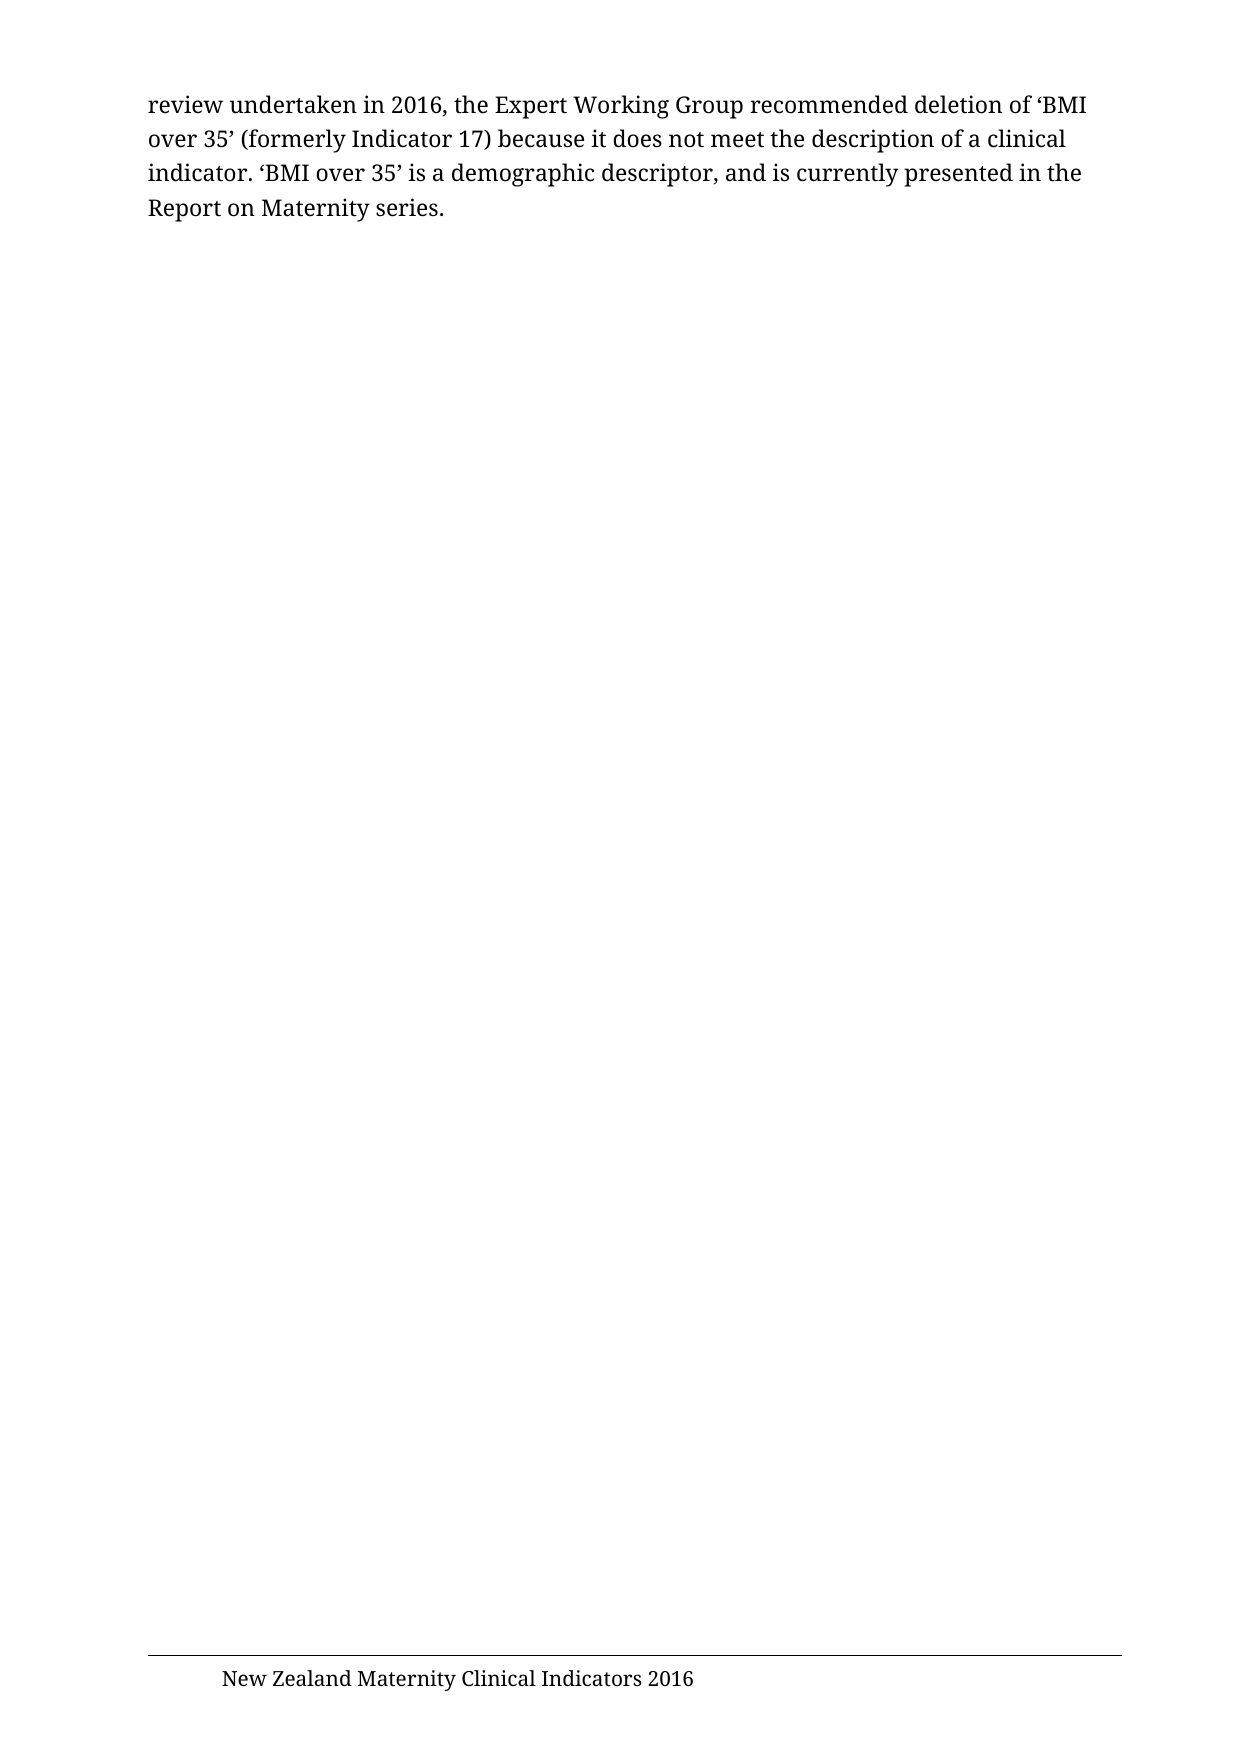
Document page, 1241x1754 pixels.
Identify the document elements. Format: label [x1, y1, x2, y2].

text [148, 89, 1122, 223]
